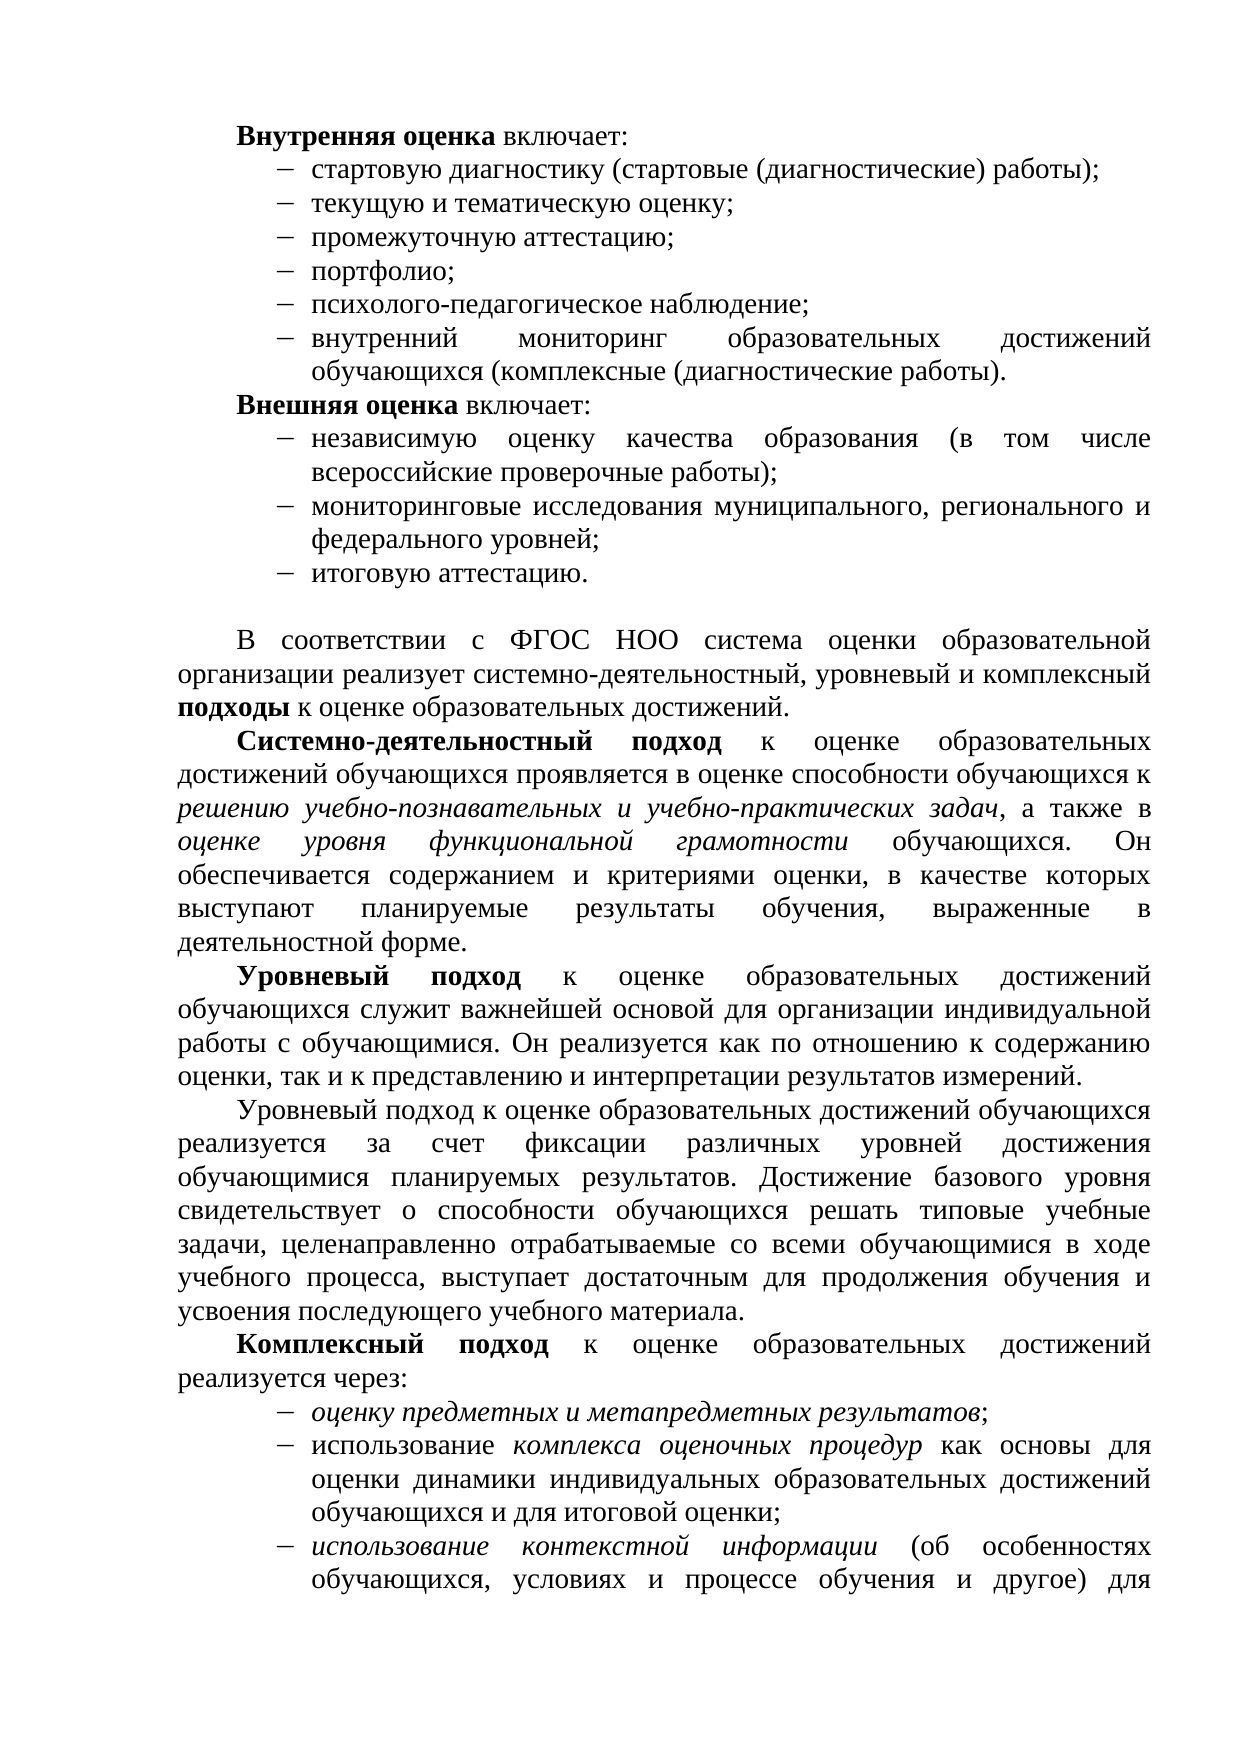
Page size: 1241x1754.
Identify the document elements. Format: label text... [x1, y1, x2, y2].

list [274, 1528, 1152, 1595]
text Внешняя оценка включает: [177, 387, 1152, 421]
list внутренний мониторинг образовательных достижений обучающихся (комплексные (диагностические работы). [274, 320, 1152, 387]
list стартовую диагностику (стартовые (диагностические) работы); [274, 152, 1152, 185]
text Внутренняя оценка включает: [177, 118, 1152, 152]
list оценку предметных и метапредметных результатов; [274, 1394, 1152, 1427]
list независимую оценку качества образования (в том числе всероссийские проверочные работы); [274, 421, 1152, 488]
text В соответствии с ФГОС НОО система оценки образовательной организации реализует системно-деятельностный, уровневый и комплексный подходы к оценке образовательных достижений. [177, 622, 1152, 723]
text Системно-деятельностный подход к оценке образовательных достижений обучающихся проявляется в оценке способности обучающихся к решению учебно-познавательных и учебно-практических задач, а также в оценке уровня функциональной грамотности обучающихся. Он обеспечивается содержанием и критериями оценки, в качестве которых выступают планируемые результаты обучения, выраженные в деятельностной форме. [177, 723, 1152, 958]
list портфолио; [274, 253, 1152, 286]
list использование комплекса оценочных процедур как основы для оценки динамики индивидуальных образовательных достижений обучающихся и для итоговой оценки; [274, 1427, 1152, 1528]
list текущую и тематическую оценку; [274, 185, 1152, 219]
text Уровневый подход к оценке образовательных достижений обучающихся служит важнейшей основой для организации индивидуальной работы с обучающимися. Он реализуется как по отношению к содержанию оценки, так и к представлению и интерпретации результатов измерений. [177, 958, 1152, 1092]
list промежуточную аттестацию; [274, 219, 1152, 253]
text Комплексный подход к оценке образовательных достижений реализуется через: [177, 1327, 1152, 1394]
list психолого-педагогическое наблюдение; [274, 286, 1152, 320]
list мониторинговые исследования муниципального, регионального и федерального уровней; [274, 488, 1152, 555]
list итоговую аттестацию. [274, 555, 1152, 589]
text Уровневый подход к оценке образовательных достижений обучающихся реализуется за счет фиксации различных уровней достижения обучающимися планируемых результатов. Достижение базового уровня свидетельствует о способности обучающихся решать типовые учебные задачи, целенаправленно отрабатываемые со всеми обучающимися в ходе учебного процесса, выступает достаточным для продолжения обучения и усвоения последующего учебного материала. [177, 1092, 1152, 1327]
